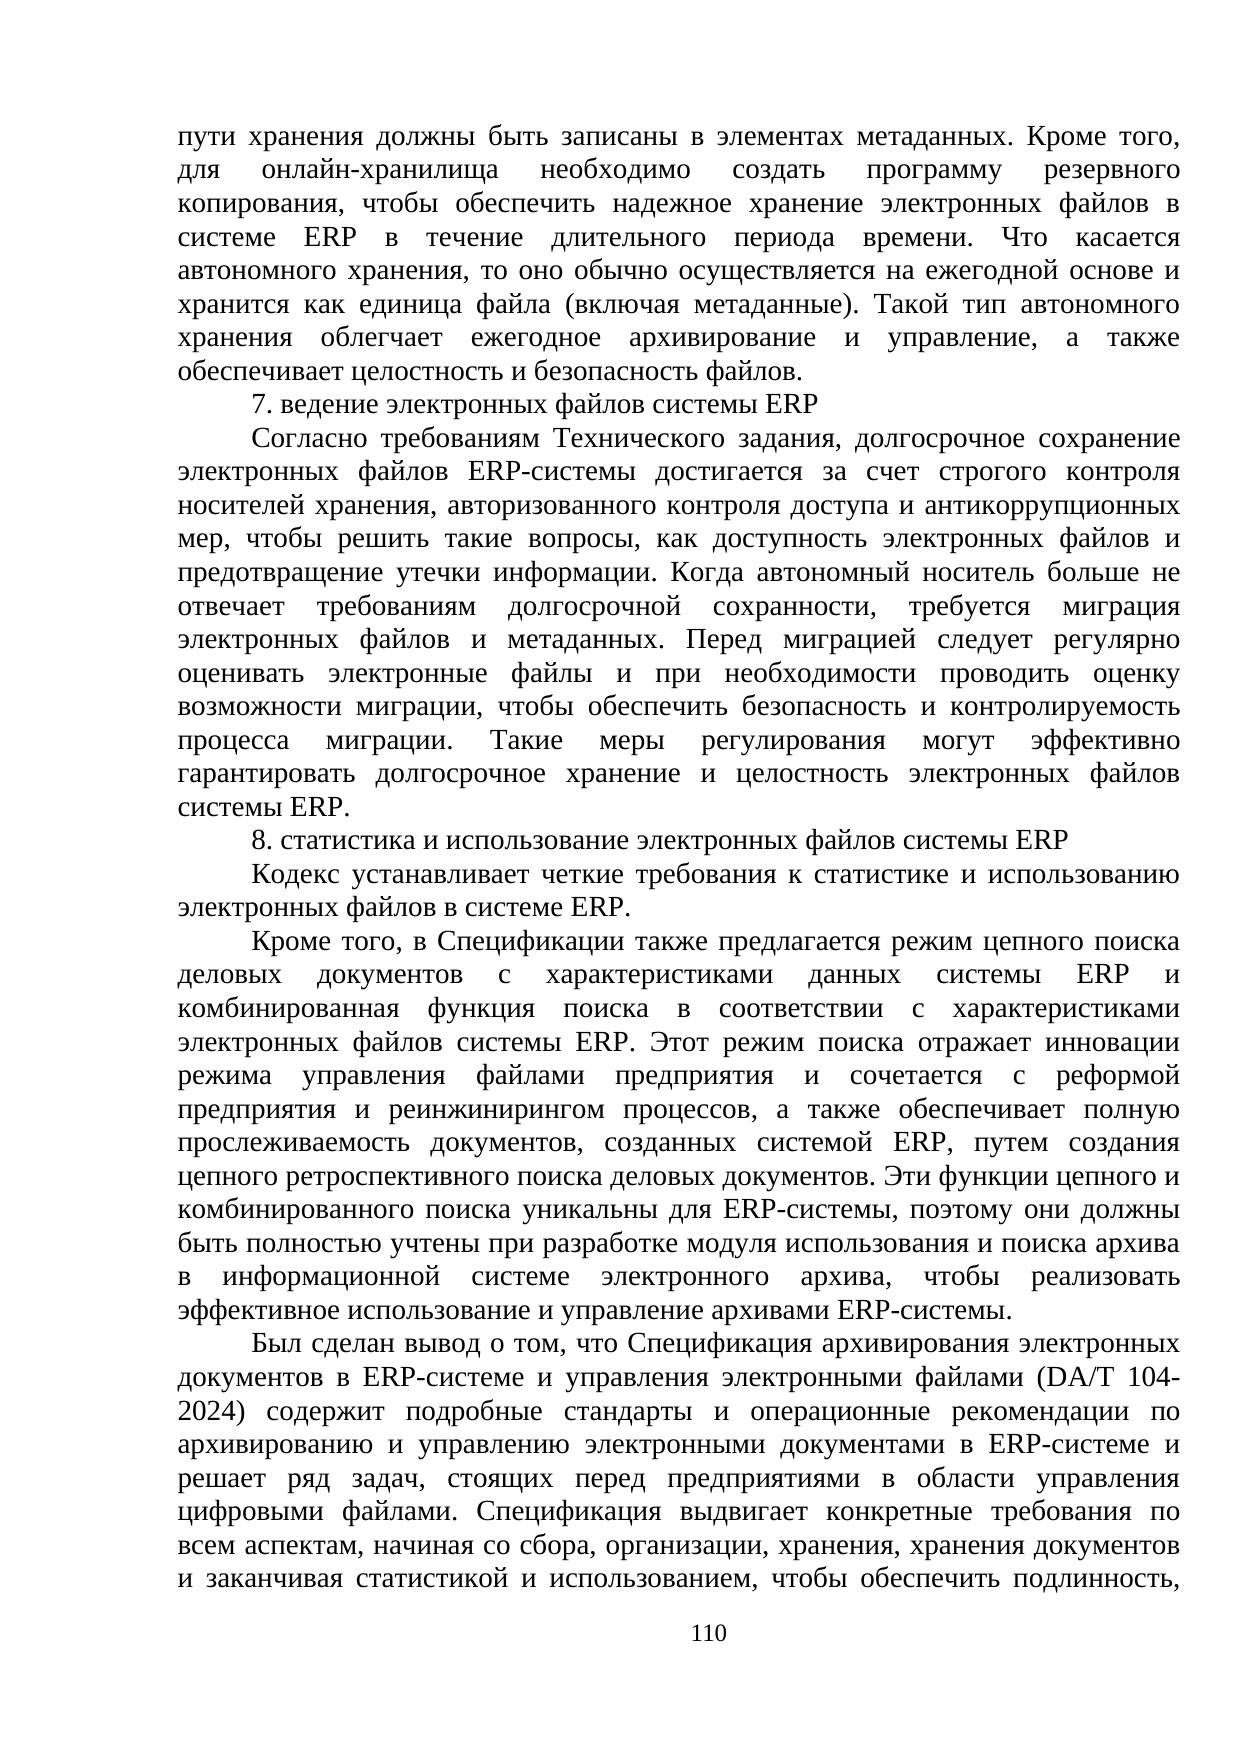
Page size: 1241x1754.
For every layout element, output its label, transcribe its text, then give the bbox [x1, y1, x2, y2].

text Кодекс устанавливает четкие требования к статистике и использованию электронных файлов в системе ERP. [177, 856, 1181, 923]
text 7. ведение электронных файлов системы ERP [177, 386, 1181, 420]
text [177, 118, 1181, 386]
text 8. статистика и использование электронных файлов системы ERP [177, 822, 1181, 856]
text Кроме того, в Спецификации также предлагается режим цепного поиска деловых документов с характеристиками данных системы ERP и комбинированная функция поиска в соответствии с характеристиками электронных файлов системы ERP. Этот режим поиска отражает инновации режима управления файлами предприятия и сочетается с реформой предприятия и реинжинирингом процессов, а также обеспечивает полную прослеживаемость документов, созданных системой ERP, путем создания цепного ретроспективного поиска деловых документов. Эти функции цепного и комбинированного поиска уникальны для ERP-системы, поэтому они должны быть полностью учтены при разработке модуля использования и поиска архива в информационной системе электронного архива, чтобы реализовать эффективное использование и управление архивами ERP-системы. [177, 923, 1181, 1326]
text Согласно требованиям Технического задания, долгосрочное сохранение электронных файлов ERP-системы достигается за счет строгого контроля носителей хранения, авторизованного контроля доступа и антикоррупционных мер, чтобы решить такие вопросы, как доступность электронных файлов и предотвращение утечки информации. Когда автономный носитель больше не отвечает требованиям долгосрочной сохранности, требуется миграция электронных файлов и метаданных. Перед миграцией следует регулярно оценивать электронные файлы и при необходимости проводить оценку возможности миграции, чтобы обеспечить безопасность и контролируемость процесса миграции. Такие меры регулирования могут эффективно гарантировать долгосрочное хранение и целостность электронных файлов системы ERP. [177, 420, 1181, 822]
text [177, 1326, 1181, 1594]
